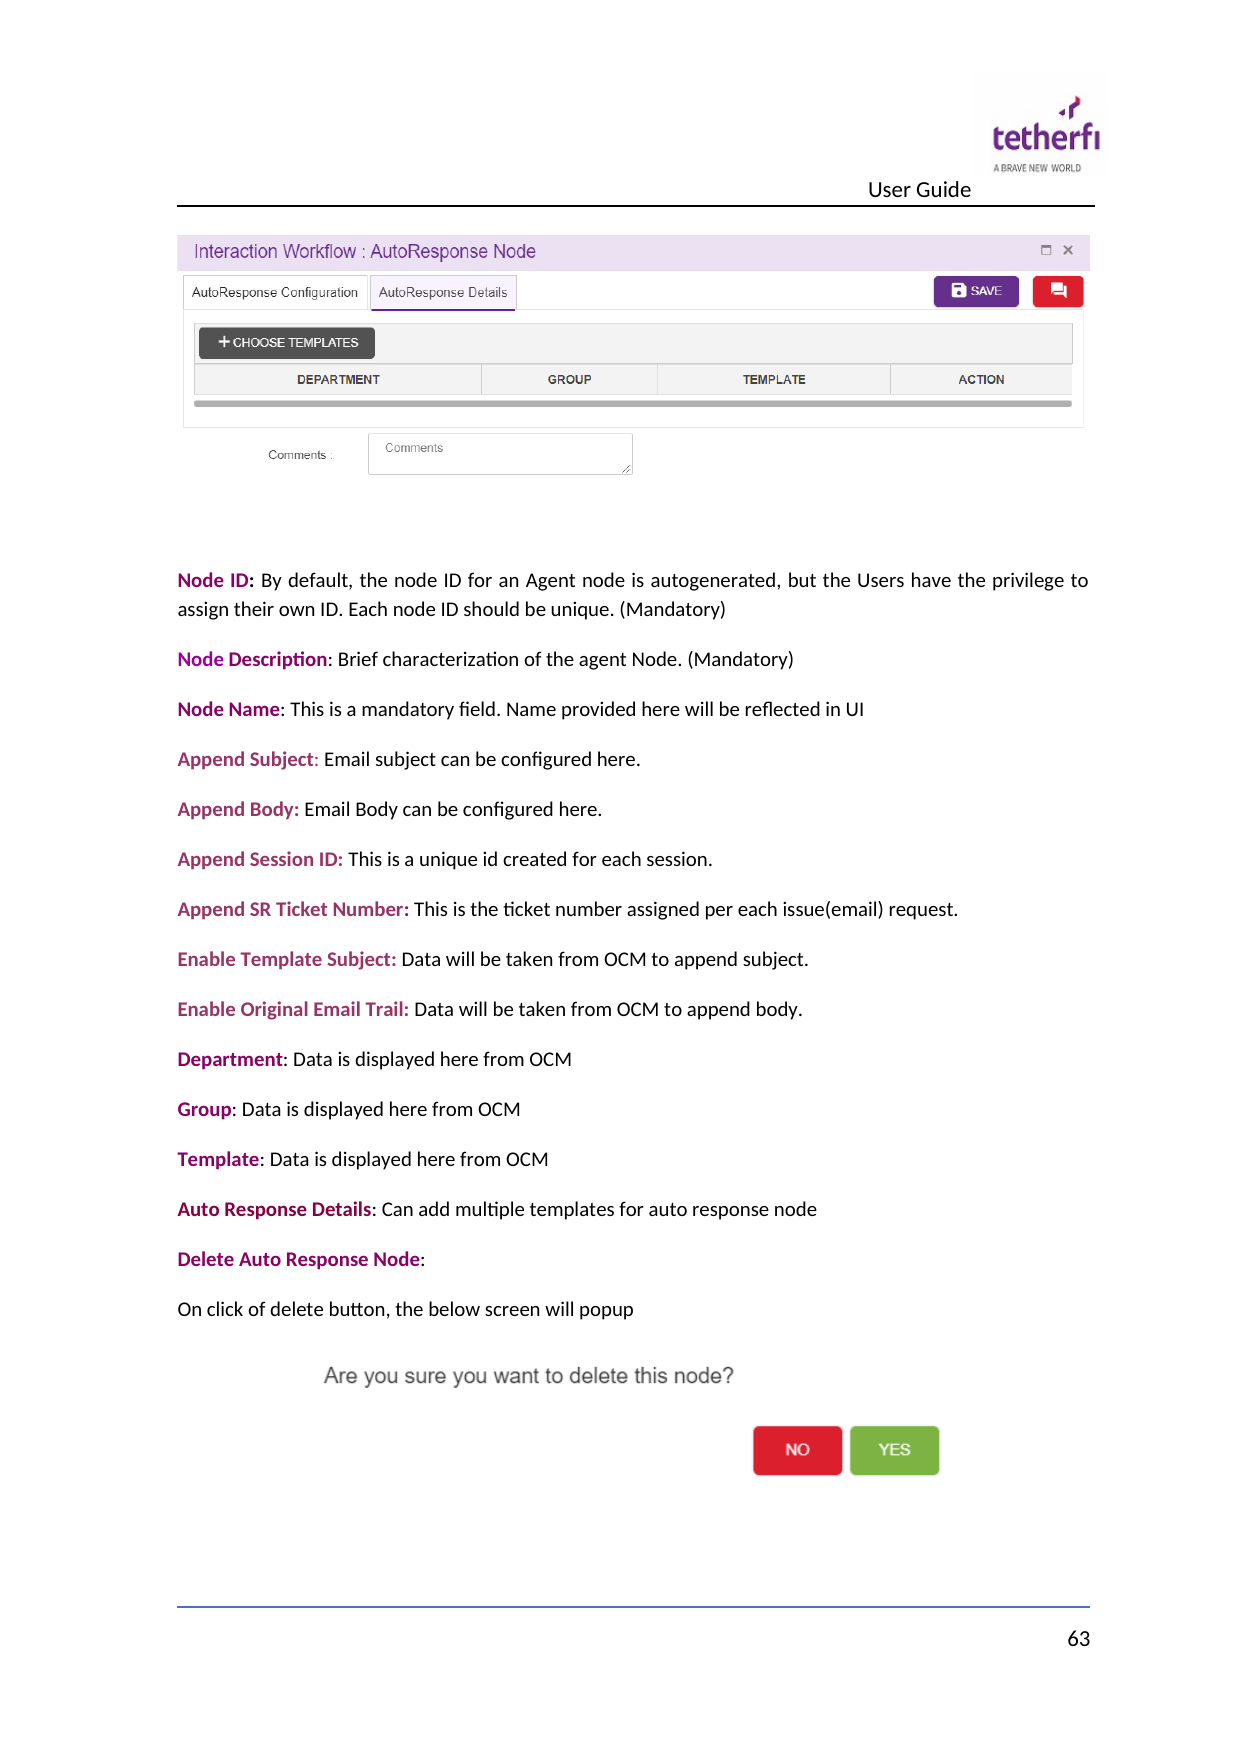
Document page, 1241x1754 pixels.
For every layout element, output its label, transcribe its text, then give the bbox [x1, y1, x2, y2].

text Node Name: This is a mandatory field. Name provided here will be reflected in UI [177, 696, 1090, 722]
text Auto Response Details: Can add multiple templates for auto response node [177, 1196, 1090, 1222]
text Append SR Ticket Number: This is the ticket number assigned per each issue(email) request. [177, 896, 1090, 922]
text Enable Original Email Trail: Data will be taken from OCM to append body. [177, 996, 1090, 1022]
text Append Body: Email Body can be configured here. [177, 796, 1090, 822]
picture [974, 73, 1109, 176]
text Node ID: By default, the node ID for an Agent node is autogenerated, but the Users have the privilege to assign their own ID. Each node ID should be unique. (Mandatory) [177, 567, 1090, 622]
text On click of delete button, the below screen will popup [177, 1296, 1090, 1322]
text Group: Data is displayed here from OCM [177, 1096, 1090, 1122]
text Node Description: Brief characterization of the agent Node. (Mandatory) [177, 646, 1090, 672]
text Enable Template Subject: Data will be taken from OCM to append subject. [177, 946, 1090, 972]
text Delete Auto Response Node: [177, 1246, 1090, 1272]
text Department: Data is displayed here from OCM [177, 1046, 1090, 1072]
text Append Subject: Email subject can be configured here. [177, 746, 1090, 772]
text Template: Data is displayed here from OCM [177, 1146, 1090, 1172]
picture [307, 1346, 960, 1481]
picture [177, 235, 1091, 543]
text Append Session ID: This is a unique id created for each session. [177, 846, 1090, 872]
